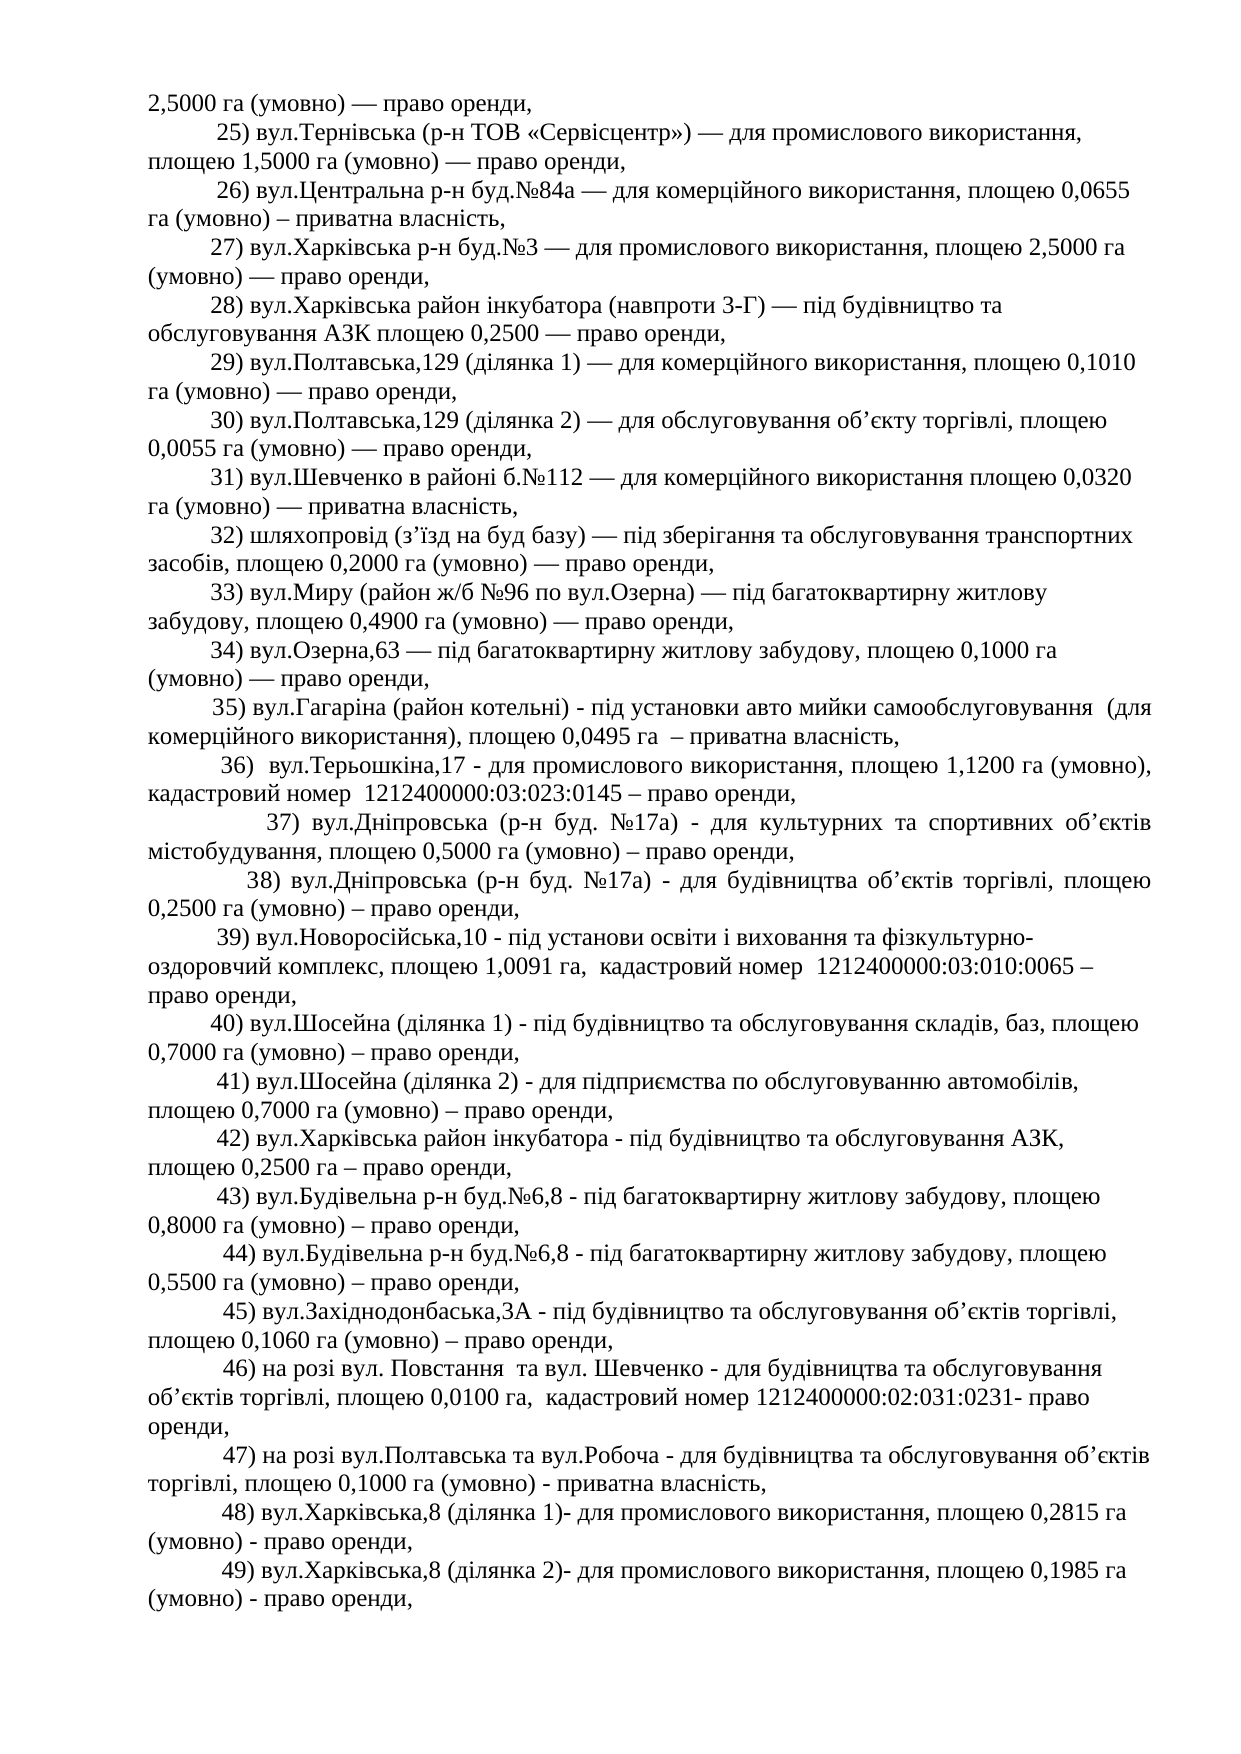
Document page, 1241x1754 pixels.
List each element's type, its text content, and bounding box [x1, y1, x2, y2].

text 36) вул.Терьошкіна,17 - для промислового використання, площею 1,1200 га (умовно), кадастровий номер 1212400000:03:023:0145 – право оренди, [148, 750, 1152, 807]
text 44) вул.Будівельна р-н буд.№6,8 - під багатоквартирну житлову забудову, площею 0,5500 га (умовно) – право оренди, [148, 1238, 1152, 1296]
text 41) вул.Шосейна (ділянка 2) - для підприємства по обслуговуванню автомобілів, площею 0,7000 га (умовно) – право оренди, [148, 1066, 1152, 1123]
text 31) вул.Шевченко в районі б.№112 — для комерційного використання площею 0,0320 га (умовно) — приватна власність, 32) шляхопровід (з’їзд на буд базу) — під зберігання та обслуговування транспортних засобів, площею 0,2000 га (умовно) — право оренди, 33) вул.Миру (район ж/б №96 по вул.Озерна) — під багатоквартирну житлову забудову, площею 0,4900 га (умовно) — право оренди, 34) вул.Озерна,63 — під багатоквартирну житлову забудову, площею 0,1000 га (умовно) — право оренди, [148, 462, 1152, 692]
text 39) вул.Новоросійська,10 - під установи освіти і виховання та фізкультурно-оздоровчий комплекс, площею 1,0091 га, кадастровий номер 1212400000:03:010:0065 – право оренди, [148, 922, 1152, 1008]
text 47) на розі вул.Полтавська та вул.Робоча - для будівництва та обслуговування об’єктів торгівлі, площею 0,1000 га (умовно) - приватна власність, [148, 1440, 1152, 1497]
text 38) вул.Дніпровська (р-н буд. №17а) - для будівництва об’єктів торгівлі, площею 0,2500 га (умовно) – право оренди, [148, 865, 1152, 922]
text 37) вул.Дніпровська (р-н буд. №17а) - для культурних та спортивних об’єктів містобудування, площею 0,5000 га (умовно) – право оренди, [148, 807, 1152, 865]
text 46) на розі вул. Повстання та вул. Шевченко - для будівництва та обслуговування об’єктів торгівлі, площею 0,0100 га, кадастровий номер 1212400000:02:031:0231- право оренди, [148, 1353, 1143, 1440]
text 49) вул.Харківська,8 (ділянка 2)- для промислового використання, площею 0,1985 га (умовно) - право оренди, [148, 1555, 1152, 1612]
text 30) вул.Полтавська,129 (ділянка 2) — для обслуговування об’єкту торгівлі, площею 0,0055 га (умовно) — право оренди, [148, 405, 1152, 462]
text 35) вул.Гагаріна (район котельні) - під установки авто мийки самообслуговування (для комерційного використання), площею 0,0495 га – приватна власність, [148, 692, 1152, 750]
text 40) вул.Шосейна (ділянка 1) - під будівництво та обслуговування складів, баз, площею 0,7000 га (умовно) – право оренди, [148, 1008, 1152, 1066]
text 43) вул.Будівельна р-н буд.№6,8 - під багатоквартирну житлову забудову, площею 0,8000 га (умовно) – право оренди, [148, 1181, 1152, 1238]
text 48) вул.Харківська,8 (ділянка 1)- для промислового використання, площею 0,2815 га (умовно) - право оренди, [148, 1497, 1152, 1555]
text 42) вул.Харківська район інкубатора - під будівництво та обслуговування АЗК, площею 0,2500 га – право оренди, [148, 1123, 1152, 1181]
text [148, 88, 1152, 405]
text 45) вул.Західнодонбаська,3А - під будівництво та обслуговування об’єктів торгівлі, площею 0,1060 га (умовно) – право оренди, [148, 1296, 1152, 1353]
